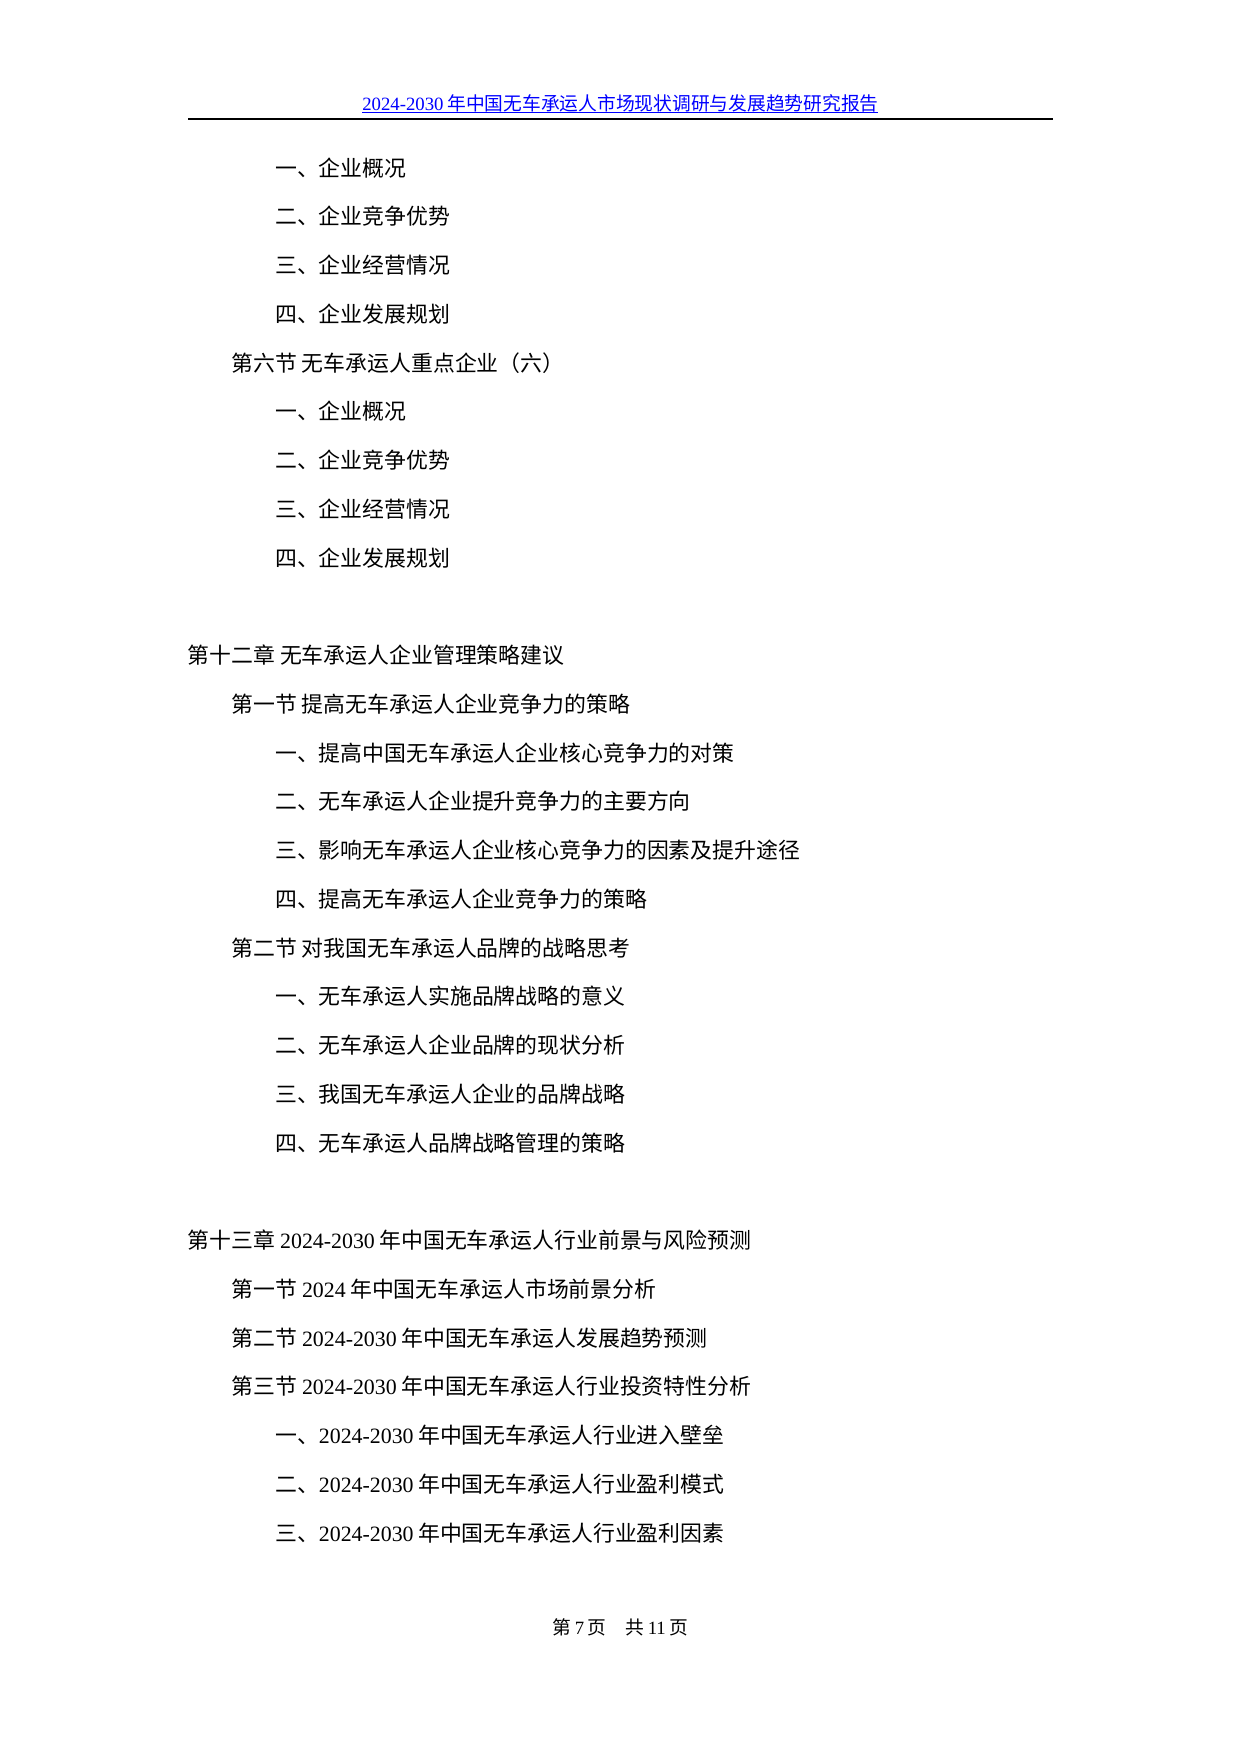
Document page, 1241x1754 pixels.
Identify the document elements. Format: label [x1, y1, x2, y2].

text [187, 150, 1053, 1548]
